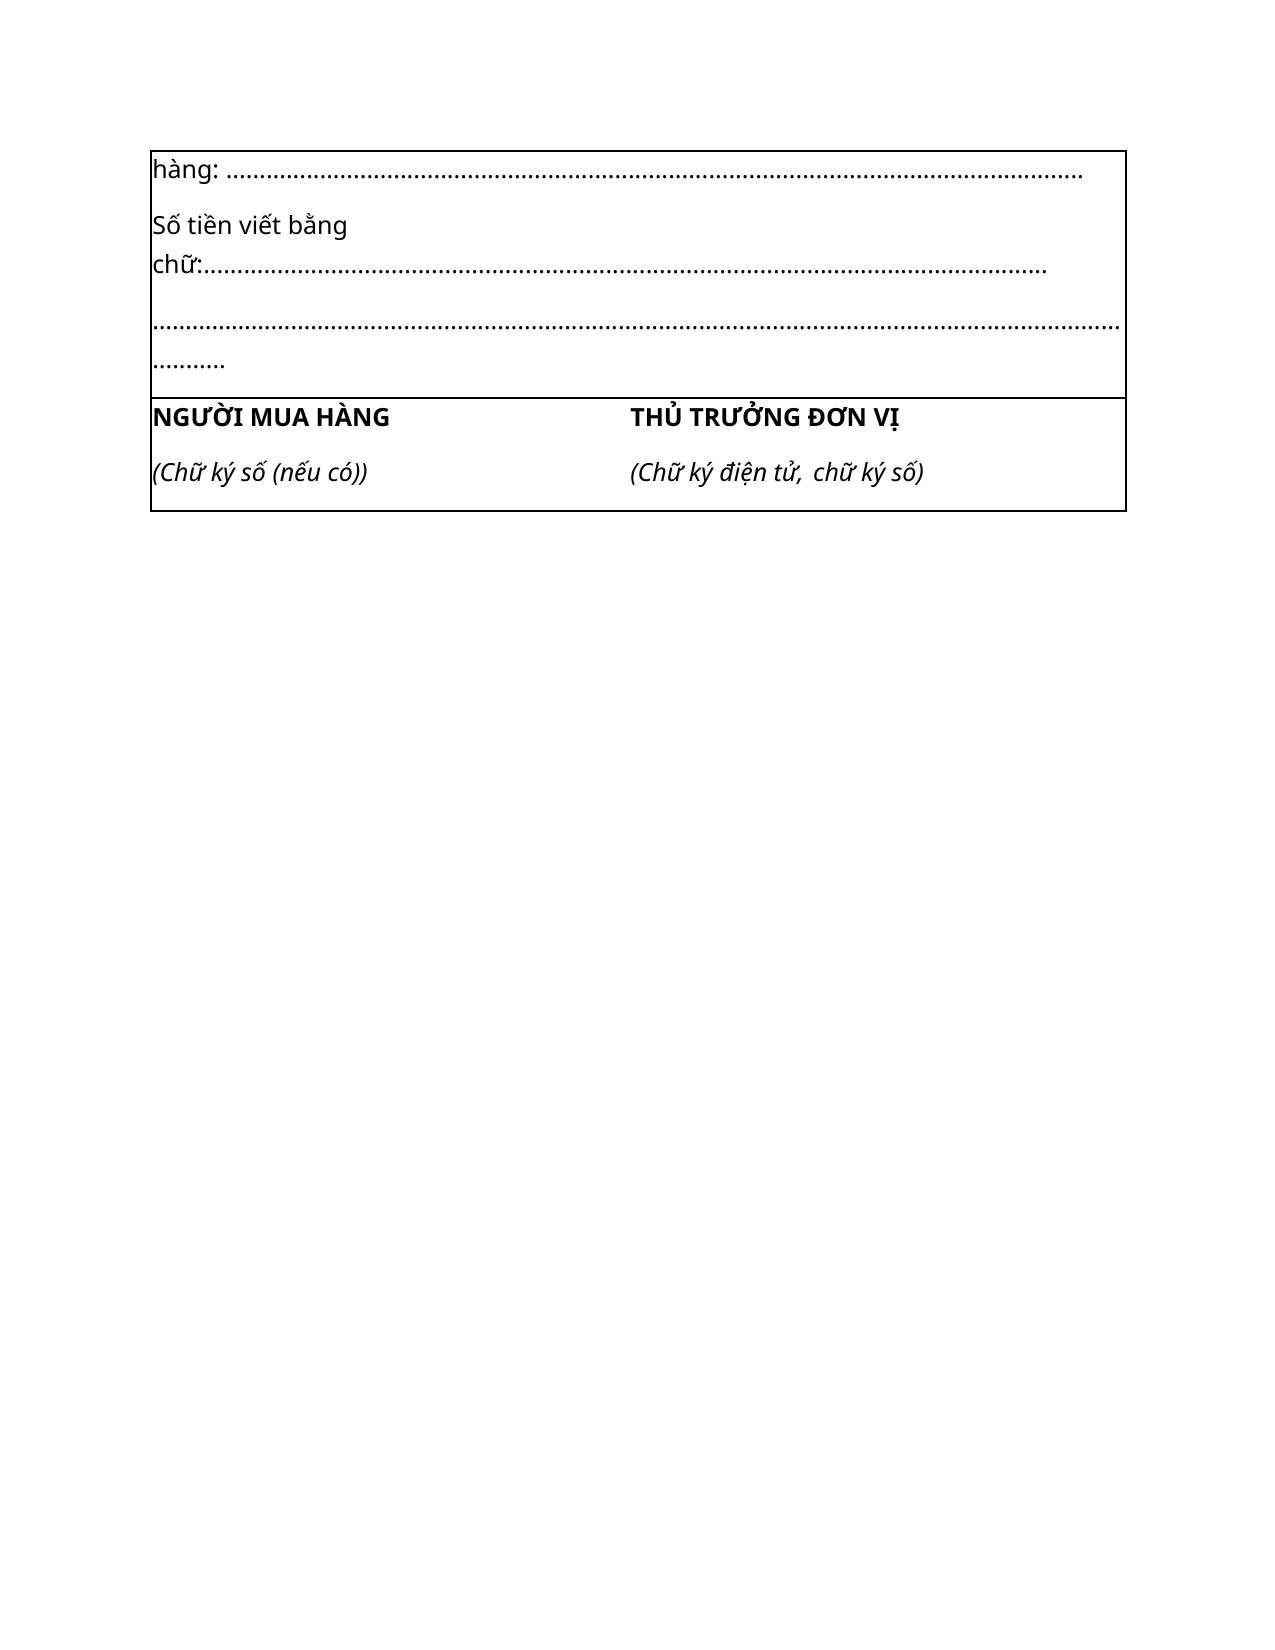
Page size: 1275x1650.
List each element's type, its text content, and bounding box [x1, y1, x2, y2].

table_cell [152, 152, 1125, 397]
table_cell THỦ TRƯỞNG ĐƠN VỊ (Chữ ký điện tử, chữ ký số) [629, 399, 1125, 510]
table_cell NGƯỜI MUA HÀNG (Chữ ký số (nếu có)) [152, 399, 629, 510]
